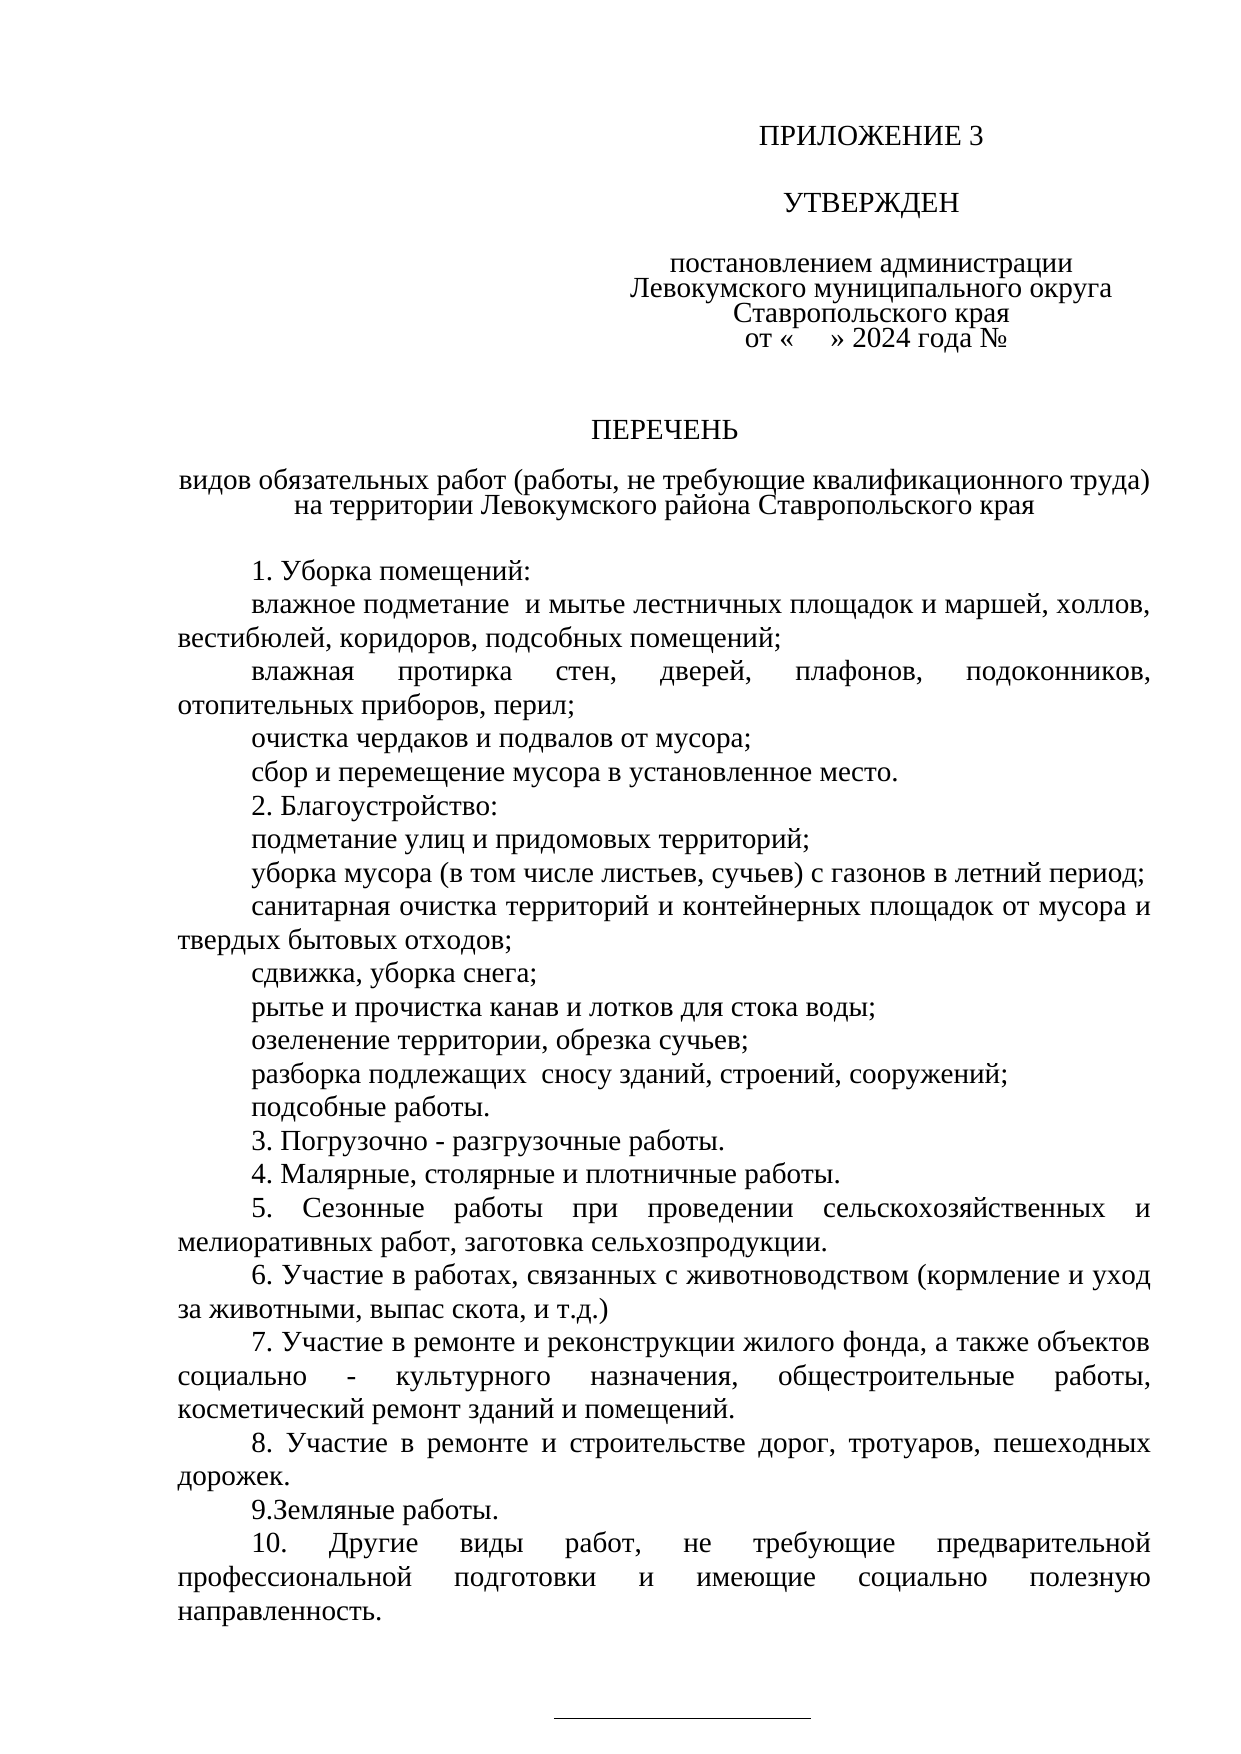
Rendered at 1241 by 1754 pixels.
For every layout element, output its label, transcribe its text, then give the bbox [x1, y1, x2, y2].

text 8. Участие в ремонте и строительстве дорог, тротуаров, пешеходных дорожек. [177, 1425, 1152, 1492]
text 4. Малярные, столярные и плотничные работы. [177, 1157, 1152, 1190]
text Ставропольского края [591, 302, 1152, 327]
text 6. Участие в работах, связанных с животноводством (кормление и уход за животными, выпас скота, и т.д.) [177, 1257, 1152, 1324]
text сдвижка, уборка снега; [177, 955, 1152, 989]
text рытье и прочистка канав и лотков для стока воды; [177, 989, 1152, 1022]
text 2. Благоустройство: [177, 788, 1152, 821]
text ПРИЛОЖЕНИЕ 3 [591, 118, 1152, 152]
text 5. Сезонные работы при проведении сельскохозяйственных и мелиоративных работ, заготовка сельхозпродукции. [177, 1190, 1152, 1257]
text 9.Земляные работы. [177, 1492, 1152, 1526]
text ПЕРЕЧЕНЬ [177, 419, 1152, 444]
text влажная протирка стен, дверей, плафонов, подоконников, отопительных приборов, перил; [177, 653, 1152, 721]
text Левокумского муниципального округа [591, 277, 1152, 302]
text уборка мусора (в том числе листьев, сучьев) с газонов в летний период; [177, 855, 1152, 888]
text озеленение территории, обрезка сучьев; [177, 1022, 1152, 1056]
text УТВЕРЖДЕН [591, 185, 1152, 219]
text 10. Другие виды работ, не требующие предварительной профессиональной подготовки и имеющие социально полезную направленность. [177, 1526, 1152, 1626]
text 3. Погрузочно - разгрузочные работы. [177, 1123, 1152, 1157]
text 1. Уборка помещений: [177, 553, 1152, 586]
text влажное подметание и мытье лестничных площадок и маршей, холлов, вестибюлей, коридоров, подсобных помещений; [177, 586, 1152, 653]
text от « » 2024 года № [650, 327, 1152, 352]
text очистка чердаков и подвалов от мусора; [177, 721, 1152, 754]
text подметание улиц и придомовых территорий; [177, 821, 1152, 855]
text сбор и перемещение мусора в установленное место. [177, 754, 1152, 788]
text разборка подлежащих сносу зданий, строений, сооружений; [177, 1056, 1152, 1089]
text 7. Участие в ремонте и реконструкции жилого фонда, а также объектов социально - культурного назначения, общестроительные работы, косметический ремонт зданий и помещений. [177, 1324, 1152, 1425]
text санитарная очистка территорий и контейнерных площадок от мусора и твердых бытовых отходов; [177, 888, 1152, 955]
text подсобные работы. [177, 1089, 1152, 1123]
text видов обязательных работ (работы, не требующие квалификационного труда) на территории Левокумского района Ставропольского края [177, 469, 1152, 519]
text постановлением администрации [591, 252, 1152, 277]
